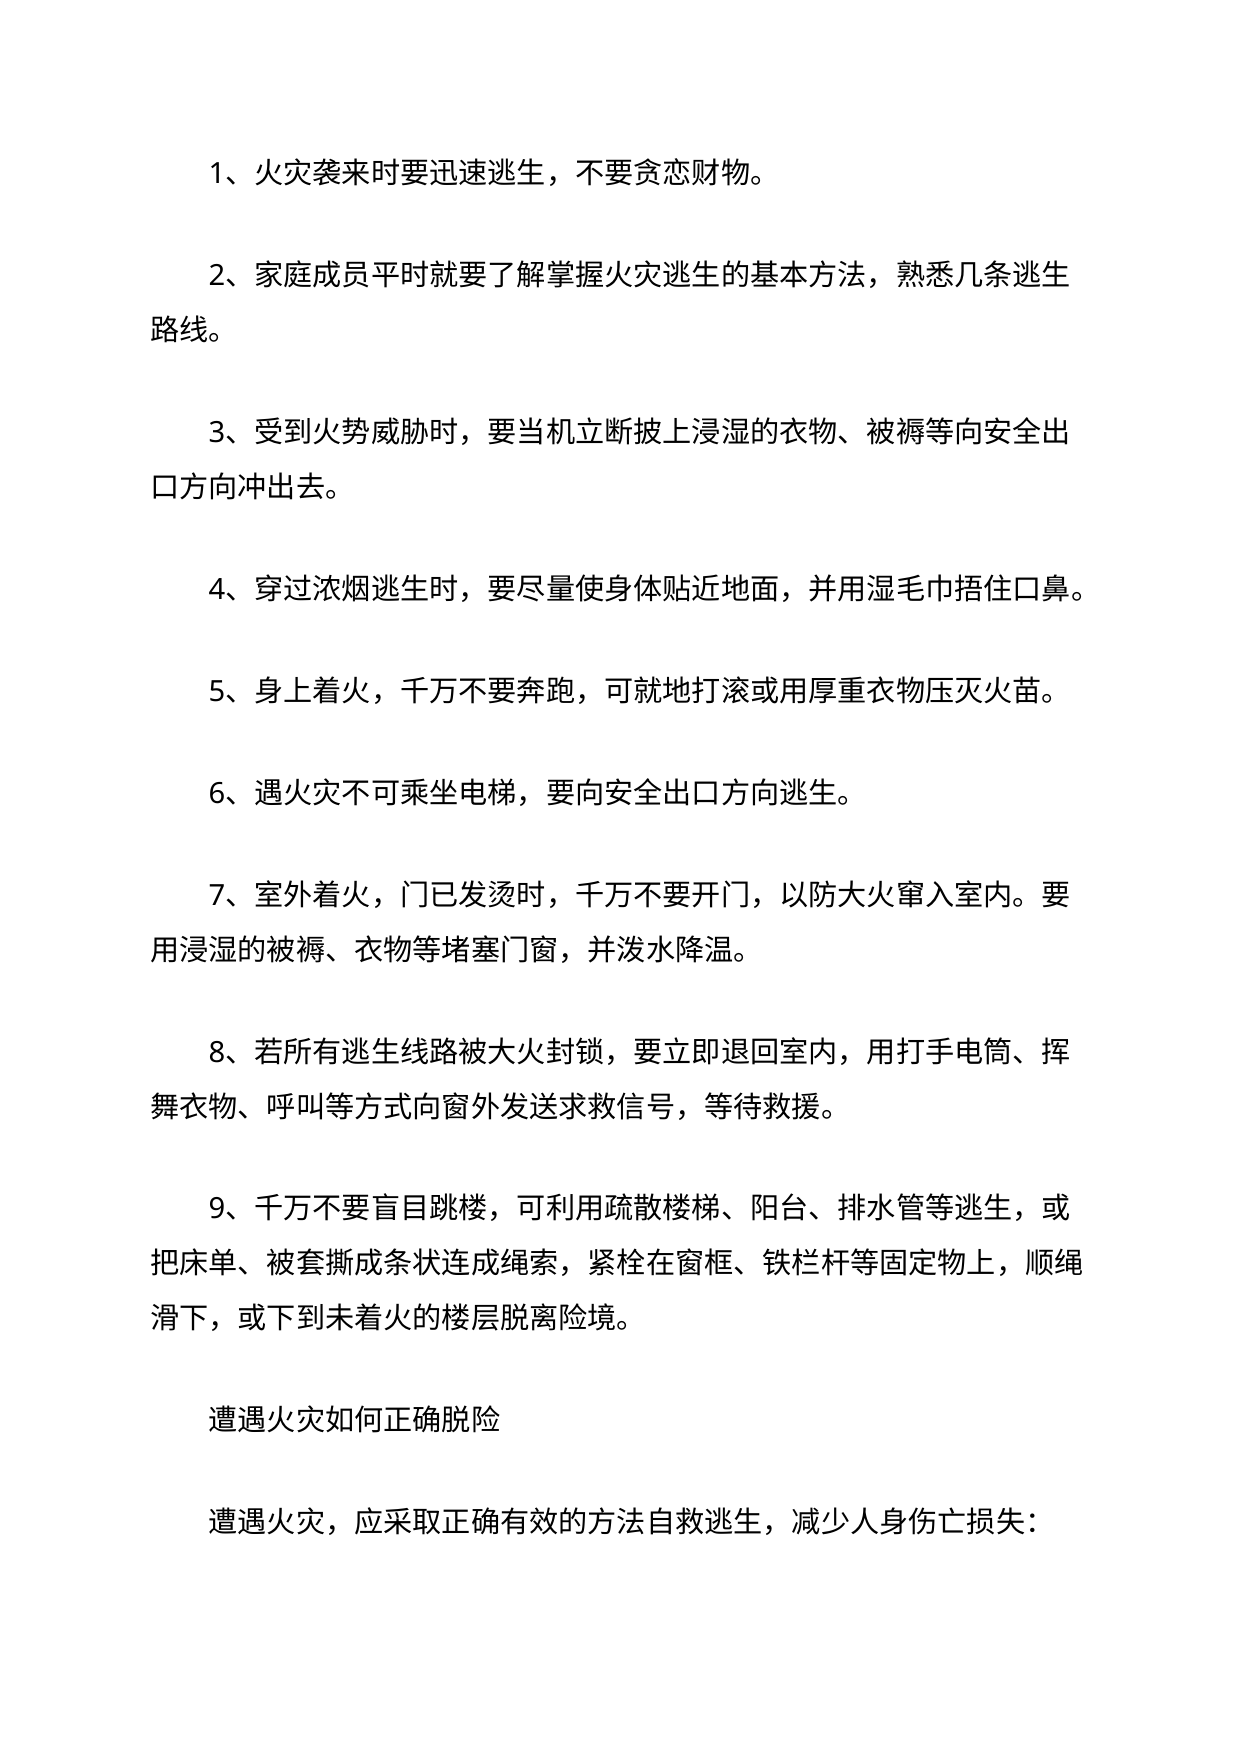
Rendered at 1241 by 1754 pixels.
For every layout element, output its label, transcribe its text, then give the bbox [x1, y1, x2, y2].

text 9、千万不要盲目跳楼，可利用疏散楼梯、阳台、排水管等逃生，或把床单、被套撕成条状连成绳索，紧栓在窗框、铁栏杆等固定物上，顺绳滑下，或下到未着火的楼层脱离险境。 [150, 1185, 1090, 1337]
text 遭遇火灾，应采取正确有效的方法自救逃生，减少人身伤亡损失： [150, 1498, 1090, 1541]
text 2、家庭成员平时就要了解掌握火灾逃生的基本方法，熟悉几条逃生路线。 [150, 252, 1090, 349]
text 4、穿过浓烟逃生时，要尽量使身体贴近地面，并用湿毛巾捂住口鼻。 [150, 566, 1090, 608]
text 8、若所有逃生线路被大火封锁，要立即退回室内，用打手电筒、挥舞衣物、呼叫等方式向窗外发送求救信号，等待救援。 [150, 1028, 1090, 1126]
text 7、室外着火，门已发烫时，千万不要开门，以防大火窜入室内。要用浸湿的被褥、衣物等堵塞门窗，并泼水降温。 [150, 871, 1090, 969]
text 遭遇火灾如何正确脱险 [150, 1397, 1090, 1439]
text 3、受到火势威胁时，要当机立断披上浸湿的衣物、被褥等向安全出口方向冲出去。 [150, 409, 1090, 506]
text 1、火灾袭来时要迅速逃生，不要贪恋财物。 [150, 150, 1090, 192]
text 5、身上着火，千万不要奔跑，可就地打滚或用厚重衣物压灭火苗。 [150, 667, 1090, 710]
text 6、遇火灾不可乘坐电梯，要向安全出口方向逃生。 [150, 769, 1090, 812]
